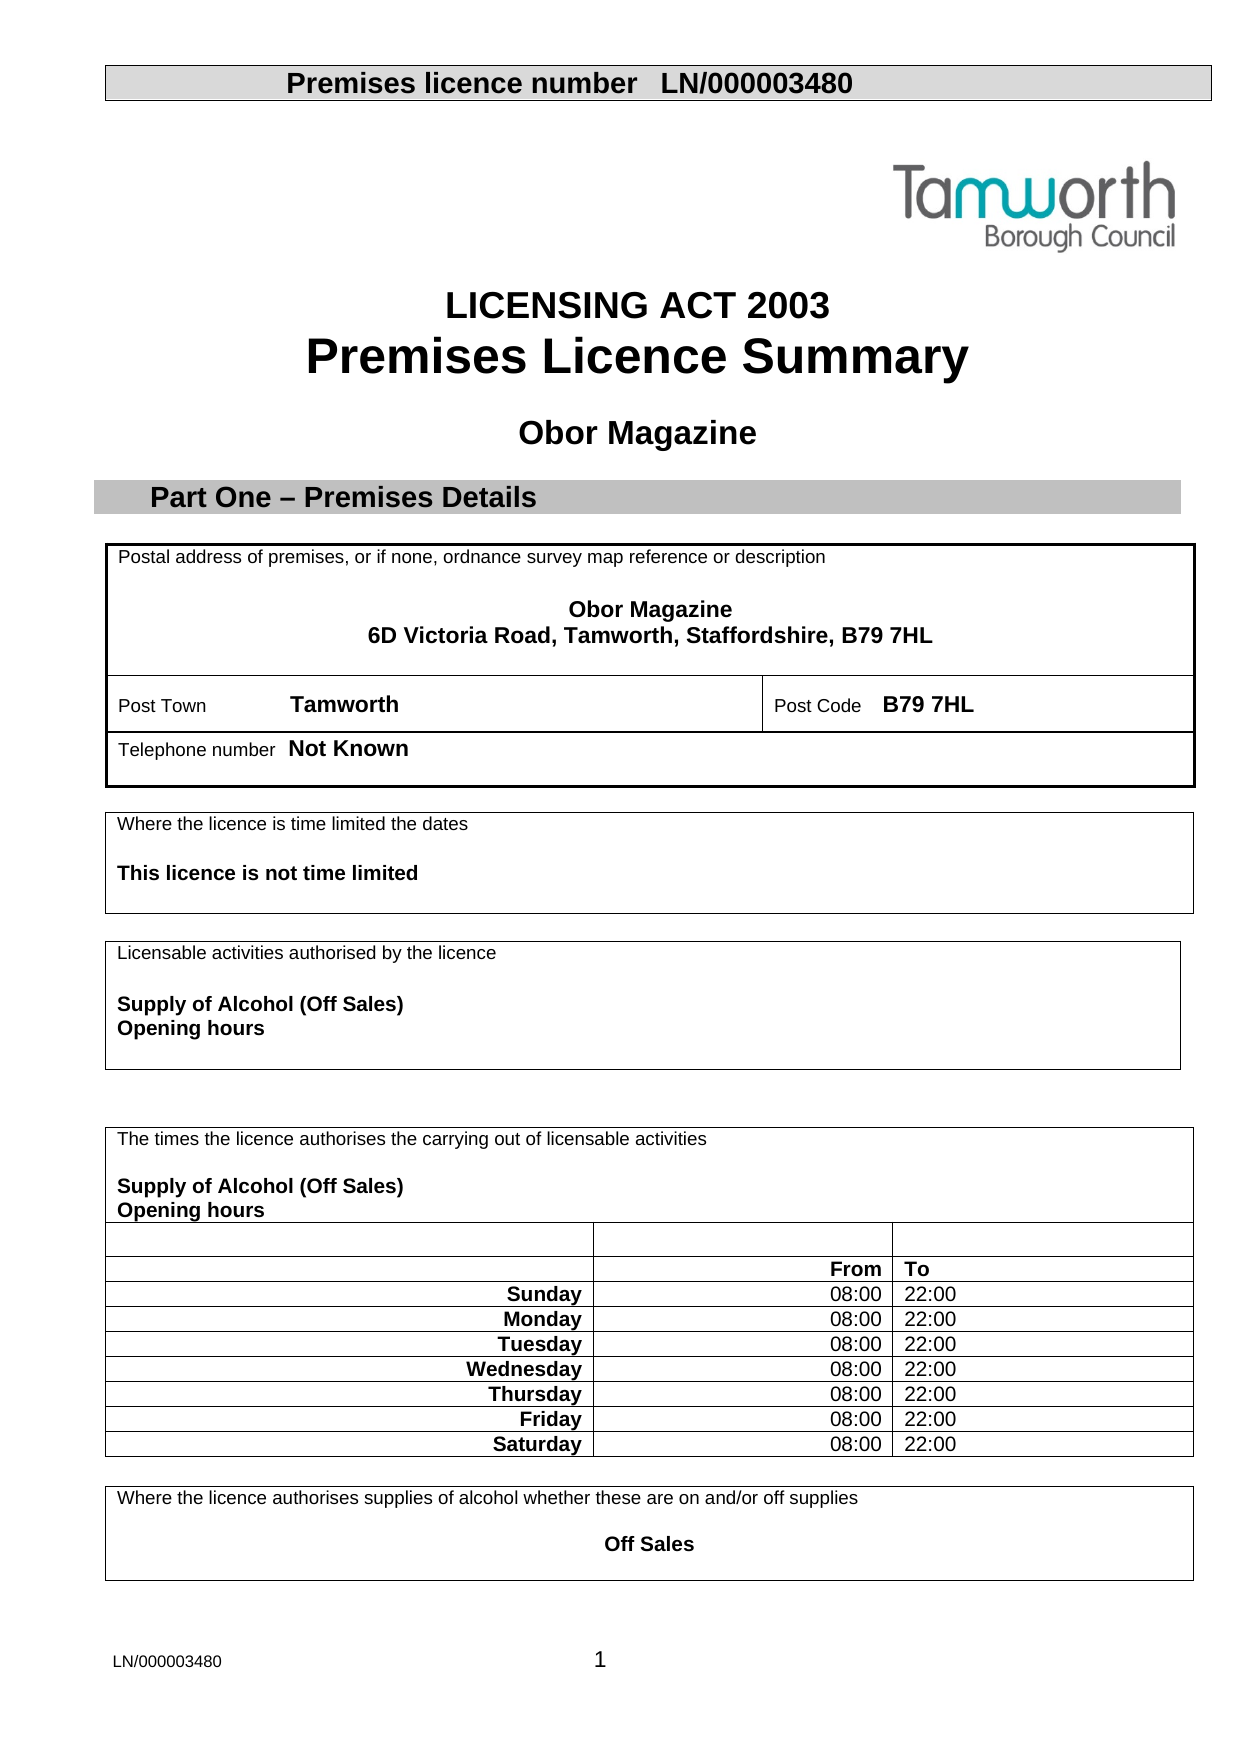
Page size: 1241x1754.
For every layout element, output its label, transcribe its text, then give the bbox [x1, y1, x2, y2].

text Part One – Premises Details [94, 480, 1181, 514]
table_cell 08:00 [594, 1382, 892, 1406]
table_cell [594, 1223, 892, 1256]
table_cell Monday [106, 1307, 593, 1331]
picture [886, 158, 1182, 255]
table_cell Sunday [106, 1282, 593, 1306]
table_cell Telephone number Not Known [108, 733, 1193, 784]
table_cell 08:00 [594, 1332, 892, 1356]
table_header Where the licence authorises supplies of alcohol whether these are on and/or off supplies Off Sales [106, 1487, 1193, 1580]
table_cell 22:00 [893, 1382, 1193, 1406]
table_cell 08:00 [594, 1357, 892, 1381]
table_cell 08:00 [594, 1407, 892, 1431]
table_cell Thursday [106, 1382, 593, 1406]
table_cell [106, 1223, 593, 1256]
text Premises Licence Summary [94, 327, 1181, 384]
table_cell From [594, 1257, 892, 1281]
table_header Where the licence is time limited the dates This licence is not time limited [106, 813, 1193, 913]
table_cell 22:00 [893, 1307, 1193, 1331]
table_cell 22:00 [893, 1407, 1193, 1431]
table_cell [106, 1257, 593, 1281]
table_cell 08:00 [594, 1307, 892, 1331]
table_cell 08:00 [594, 1282, 892, 1306]
table_header The times the licence authorises the carrying out of licensable activities Supply of Alcohol (Off Sales) Opening hours [106, 1128, 1193, 1222]
table_cell [893, 1223, 1193, 1256]
table_header Postal address of premises, or if none, ordnance survey map reference or description Obor Magazine 6D Victoria Road, Tamworth, Staffordshire, B79 7HL [108, 546, 1193, 675]
table_cell Wednesday [106, 1357, 593, 1381]
table_cell Tuesday [106, 1332, 593, 1356]
table_cell To [893, 1257, 1193, 1281]
table_header Licensable activities authorised by the licence Supply of Alcohol (Off Sales) Opening hours [106, 942, 1180, 1069]
table_cell Friday [106, 1407, 593, 1431]
table_cell Post Town Tamworth [108, 676, 762, 731]
table_cell 22:00 [893, 1357, 1193, 1381]
text Obor Magazine [94, 413, 1181, 452]
text LICENSING ACT 2003 [94, 284, 1181, 327]
table_cell 22:00 [893, 1282, 1193, 1306]
table_cell 22:00 [893, 1432, 1193, 1456]
table_cell Saturday [106, 1432, 593, 1456]
table_cell Post Code B79 7HL [763, 676, 1193, 731]
table_cell 08:00 [594, 1432, 892, 1456]
table_cell 22:00 [893, 1332, 1193, 1356]
